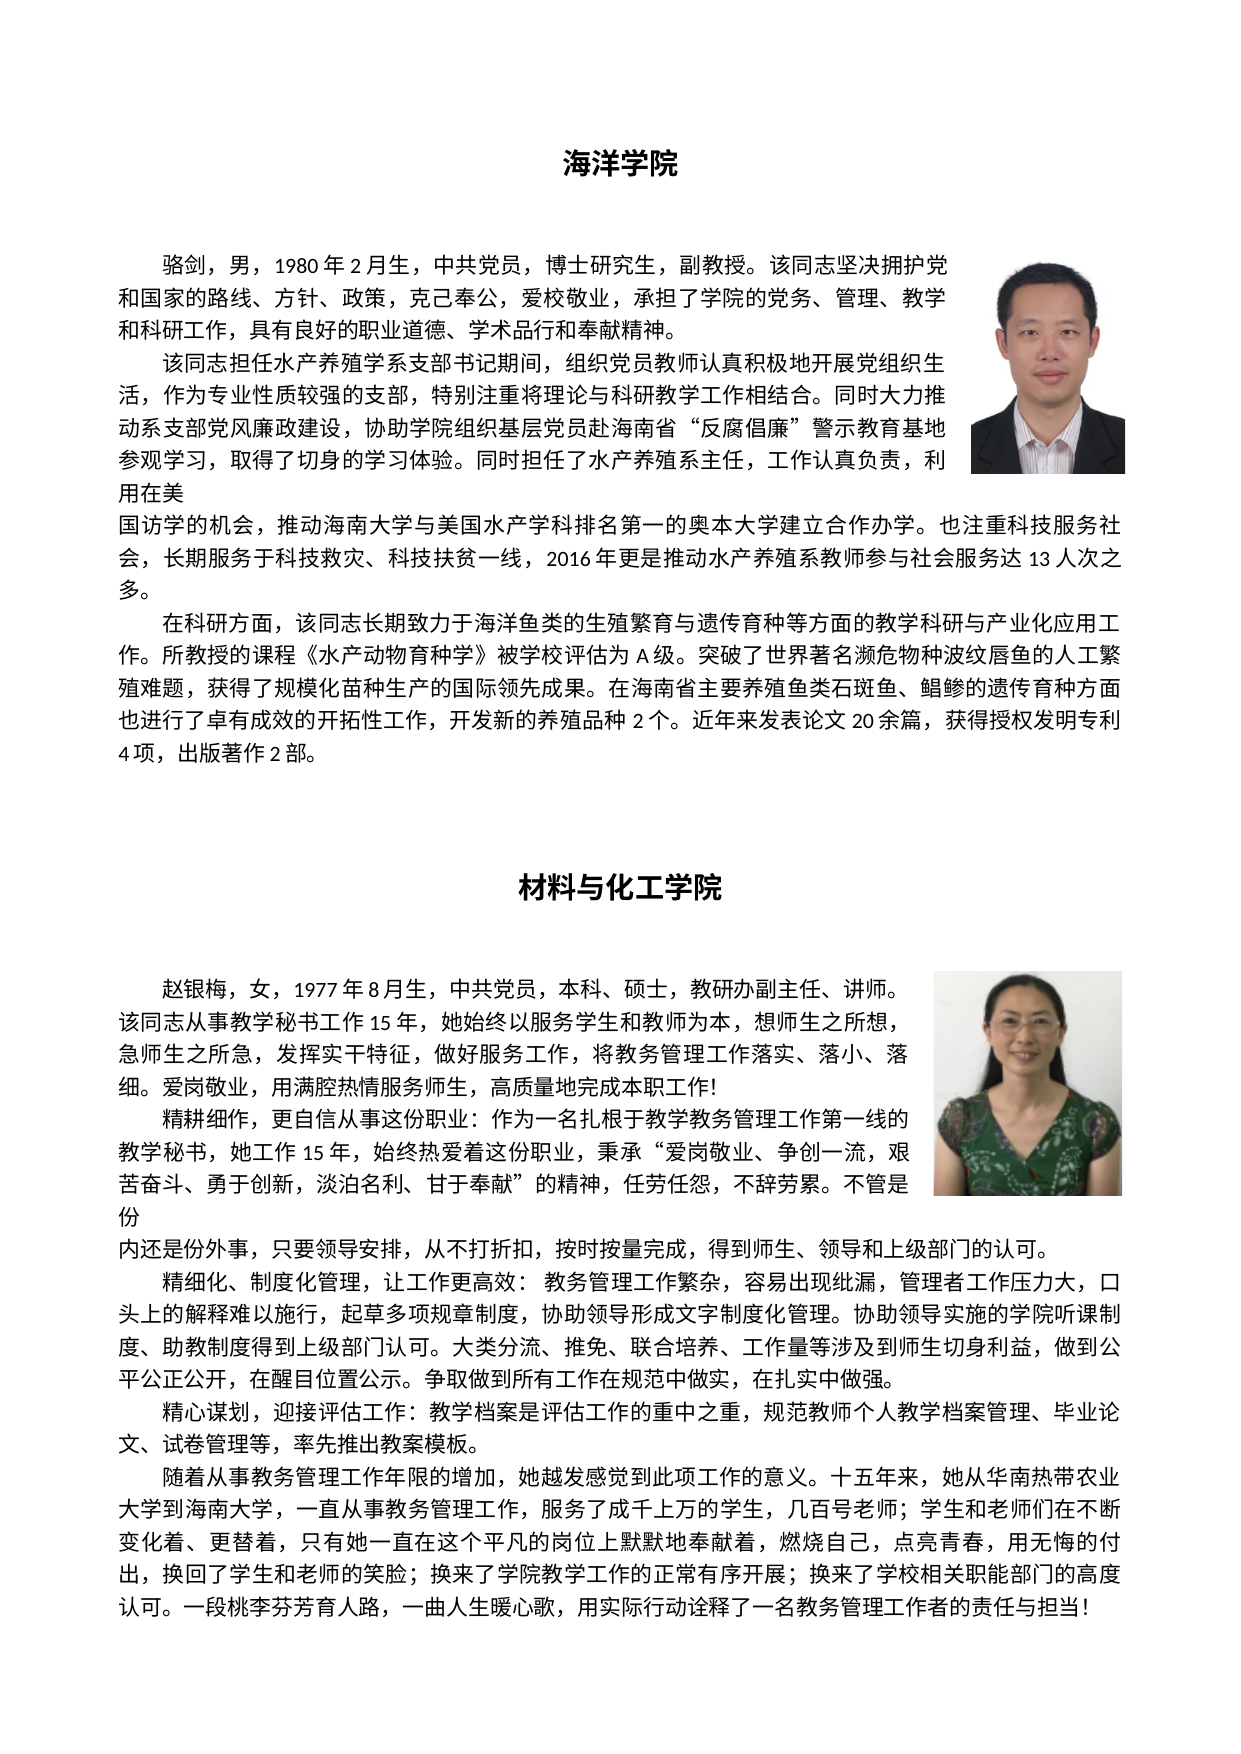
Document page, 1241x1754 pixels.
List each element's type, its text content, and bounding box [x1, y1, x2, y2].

picture [971, 248, 1125, 474]
table_cell 国访学的机会，推动海南大学与美国水产学科排名第一的奥本大学建立合作办学。也注重科技服务社会，长期服务于科技救灾、科技扶贫一线，2016年更是推动水产养殖系教师参与社会服务达13人次之多。 在科研方面，该同志长期致力于海洋鱼类的生殖繁育与遗传育种等方面的教学科研与产业化应用工作。所教授的课程《水产动物育种学》被学校评估为A级。突破了世界著名濒危物种波纹唇鱼的人工繁殖难题，获得了规模化苗种生产的国际领先成果。在海南省主要养殖鱼类石斑鱼、鲳鲹的遗传育种方面也进行了卓有成效的开拓性工作，开发新的养殖品种2个。近年来发表论文20余篇，获得授权发明专利4项，出版著作2部。 [107, 508, 1133, 768]
table_header 赵银梅，女，1977年8月生，中共党员，本科、硕士，教研办副主任、讲师。 该同志从事教学秘书工作15年，她始终以服务学生和教师为本，想师生之所想，急师生之所急，发挥实干特征，做好服务工作，将教务管理工作落实、落小、落细。爱岗敬业，用满腔热情服务师生，高质量地完成本职工作！ 精耕细作，更自信从事这份职业：作为一名扎根于教学教务管理工作第一线的教学秘书，她工作15年，始终热爱着这份职业，秉承“爱岗敬业、争创一流，艰苦奋斗、勇于创新，淡泊名利、甘于奉献”的精神，任劳任怨，不辞劳累。不管是份 [107, 972, 922, 1232]
table_header 骆剑，男，1980年2月生，中共党员，博士研究生，副教授。该同志坚决拥护党和国家的路线、方针、政策，克己奉公，爱校敬业，承担了学院的党务、管理、教学和科研工作，具有良好的职业道德、学术品行和奉献精神。 该同志担任水产养殖学系支部书记期间，组织党员教师认真积极地开展党组织生活，作为专业性质较强的支部，特别注重将理论与科研教学工作相结合。同时大力推动系支部党风廉政建设，协助学院组织基层党员赴海南省“反腐倡廉”警示教育基地参观学习，取得了切身的学习体验。同时担任了水产养殖系主任，工作认真负责，利用在美 [107, 248, 960, 508]
table_header [960, 248, 1133, 508]
picture [933, 971, 1123, 1196]
text 材料与化工学院 [118, 853, 1122, 918]
table_cell 内还是份外事，只要领导安排，从不打折扣，按时按量完成，得到师生、领导和上级部门的认可。 精细化、制度化管理，让工作更高效： 教务管理工作繁杂，容易出现纰漏，管理者工作压力大，口头上的解释难以施行，起草多项规章制度，协助领导形成文字制度化管理。协助领导实施的学院听课制度、助教制度得到上级部门认可。大类分流、推免、联合培养、工作量等涉及到师生切身利益，做到公平公正公开，在醒目位置公示。争取做到所有工作在规范中做实，在扎实中做强。 精心谋划，迎接评估工作：教学档案是评估工作的重中之重，规范教师个人教学档案管理、毕业论文、试卷管理等，率先推出教案模板。 随着从事教务管理工作年限的增加，她越发感觉到此项工作的意义。十五年来，她从华南热带农业大学到海南大学，一直从事教务管理工作，服务了成千上万的学生，几百号老师；学生和老师们在不断变化着、更替着，只有她一直在这个平凡的岗位上默默地奉献着，燃烧自己，点亮青春，用无悔的付出，换回了学生和老师的笑脸；换来了学院教学工作的正常有序开展；换来了学校相关职能部门的高度认可。一段桃李芬芳育人路，一曲人生暖心歌，用实际行动诠释了一名教务管理工作者的责任与担当！ [107, 1232, 1133, 1622]
table_header [922, 972, 1133, 1232]
text 海洋学院 [118, 129, 1122, 194]
